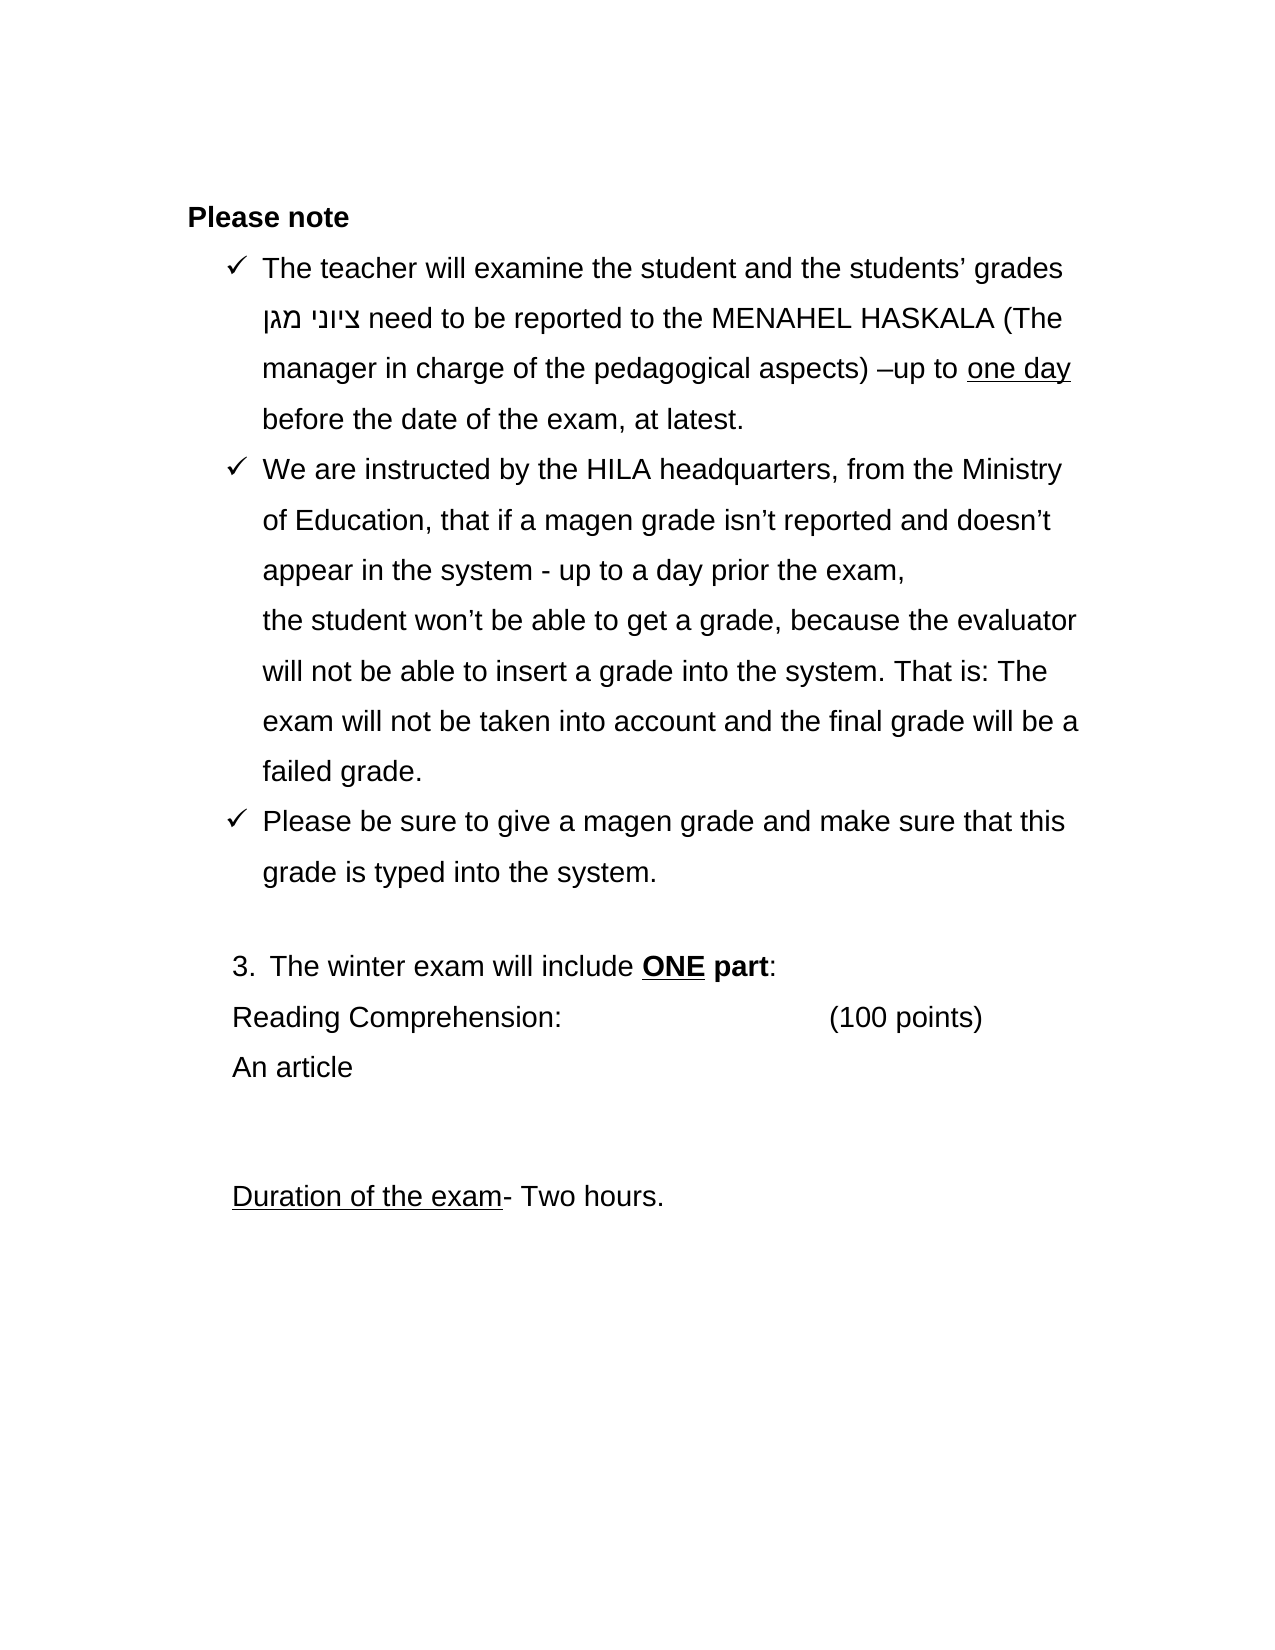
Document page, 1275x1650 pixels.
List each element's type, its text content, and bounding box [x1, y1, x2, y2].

text Please note [187, 200, 1087, 234]
list We are instructed by the HILA headquarters, from the Ministry of Education, that if a magen grade isn’t reported and doesn’t appear in the system - up to a day prior the exam, the student won’t be able to get a grade, because the evaluator will not be able to insert a grade into the system. That is: The exam will not be taken into account and the final grade will be a failed grade. [225, 452, 1087, 788]
list The teacher will examine the student and the students’ grades ציוני מגן need to be reported to the MENAHEL HASKALA (The manager in charge of the pedagogical aspects) –up to one day before the date of the exam, at latest. [225, 251, 1087, 435]
list Please be sure to give a magen grade and make sure that this grade is typed into the system. [225, 804, 1087, 934]
text Reading Comprehension: (100 points) [232, 1000, 1087, 1033]
list The winter exam will include ONE part: [232, 949, 1087, 983]
text An article [232, 1050, 1087, 1084]
text Duration of the exam- Two hours. [232, 1179, 1087, 1213]
